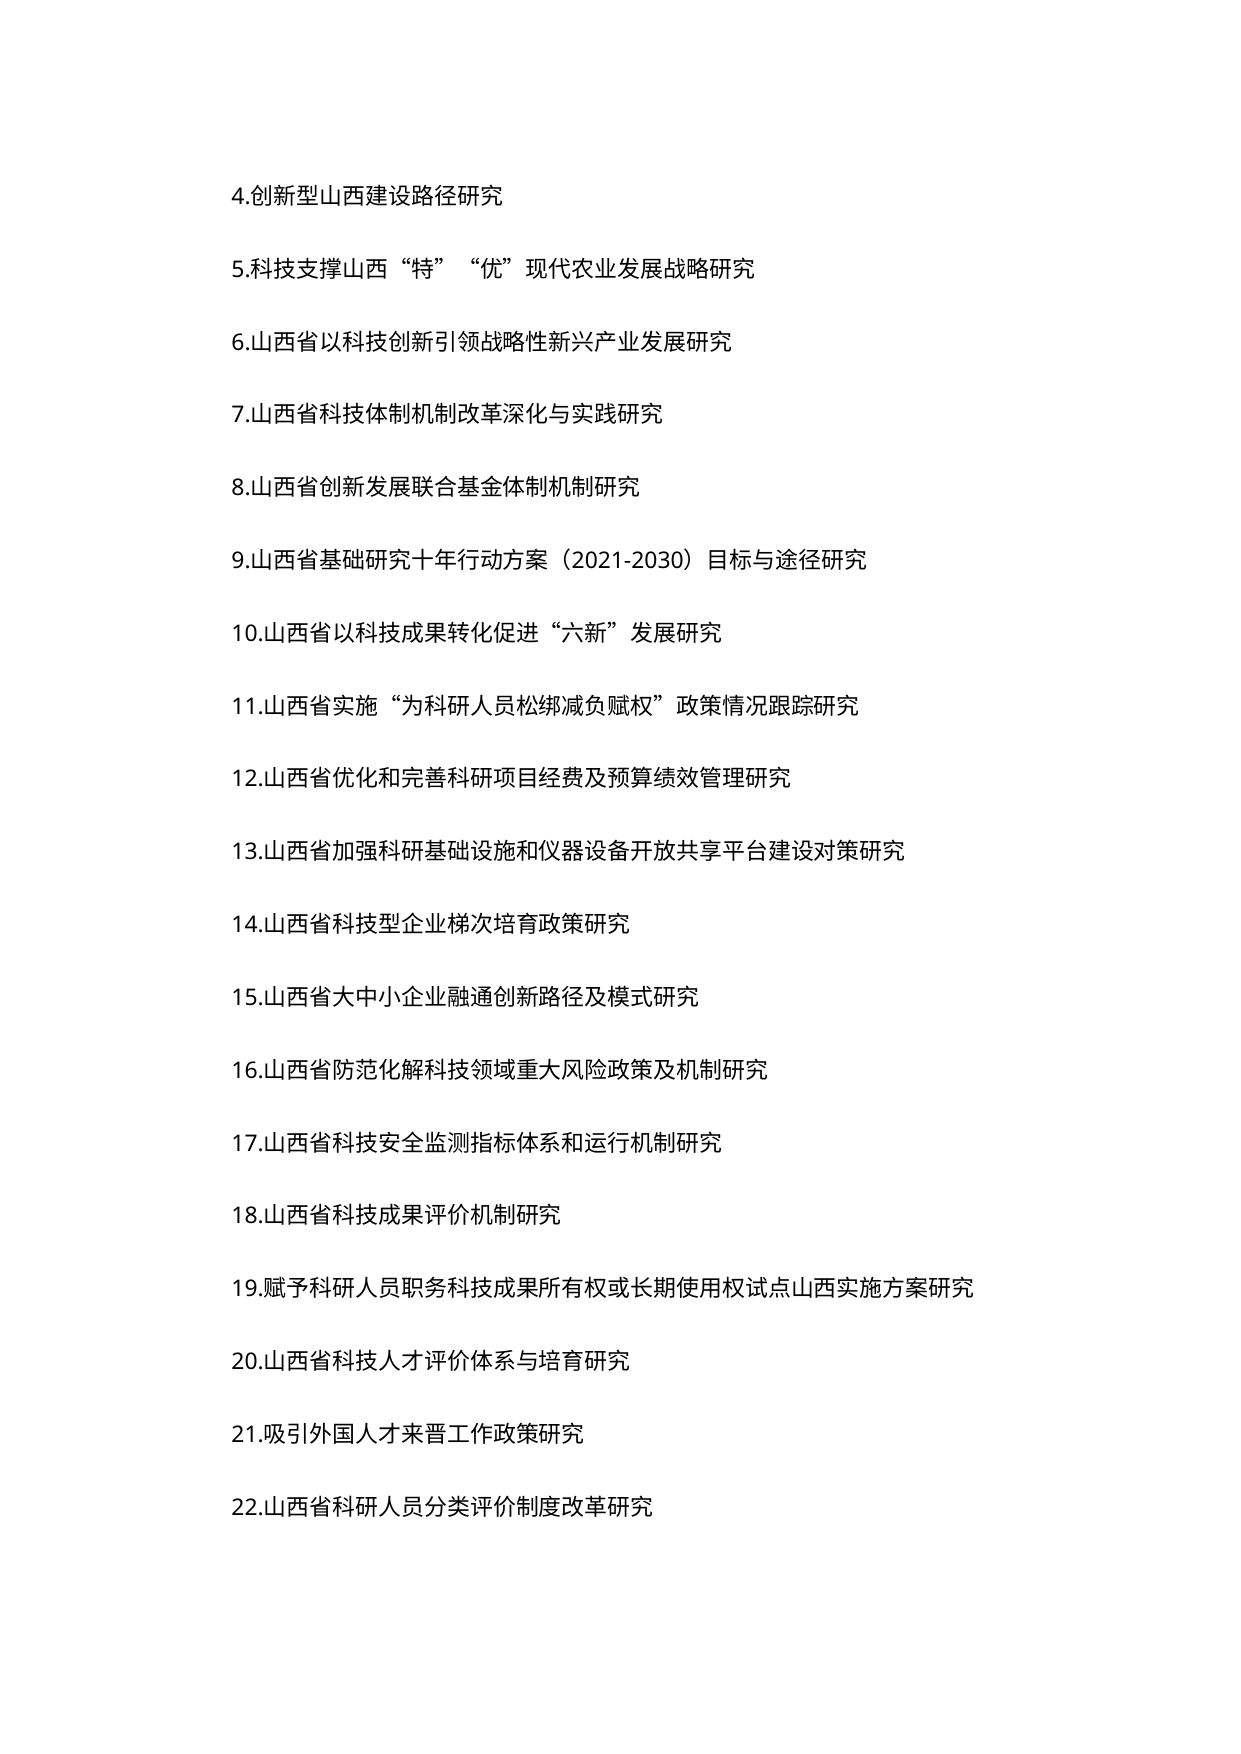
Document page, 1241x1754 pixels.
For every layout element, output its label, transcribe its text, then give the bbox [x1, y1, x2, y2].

text 7.山西省科技体制机制改革深化与实践研究 [187, 380, 1053, 445]
text 9.山西省基础研究十年行动方案（2021-2030）目标与途径研究 [187, 526, 1053, 591]
text 6.山西省以科技创新引领战略性新兴产业发展研究 [187, 308, 1053, 373]
text 16.山西省防范化解科技领域重大风险政策及机制研究 [187, 1036, 1053, 1101]
text 8.山西省创新发展联合基金体制机制研究 [187, 453, 1053, 518]
text 18.山西省科技成果评价机制研究 [187, 1181, 1053, 1246]
text 22.山西省科研人员分类评价制度改革研究 [187, 1473, 1053, 1538]
text 4.创新型山西建设路径研究 [187, 162, 1053, 227]
text 21.吸引外国人才来晋工作政策研究 [187, 1400, 1053, 1465]
text 13.山西省加强科研基础设施和仪器设备开放共享平台建设对策研究 [187, 817, 1053, 882]
text 5.科技支撑山西“特”“优”现代农业发展战略研究 [187, 235, 1053, 300]
text 17.山西省科技安全监测指标体系和运行机制研究 [187, 1108, 1053, 1173]
text 20.山西省科技人才评价体系与培育研究 [187, 1327, 1053, 1392]
text 10.山西省以科技成果转化促进“六新”发展研究 [187, 599, 1053, 664]
text 19.赋予科研人员职务科技成果所有权或长期使用权试点山西实施方案研究 [187, 1254, 1053, 1319]
text 15.山西省大中小企业融通创新路径及模式研究 [187, 963, 1053, 1028]
text 12.山西省优化和完善科研项目经费及预算绩效管理研究 [187, 744, 1053, 809]
text 14.山西省科技型企业梯次培育政策研究 [187, 890, 1053, 955]
text 11.山西省实施“为科研人员松绑减负赋权”政策情况跟踪研究 [187, 672, 1053, 737]
